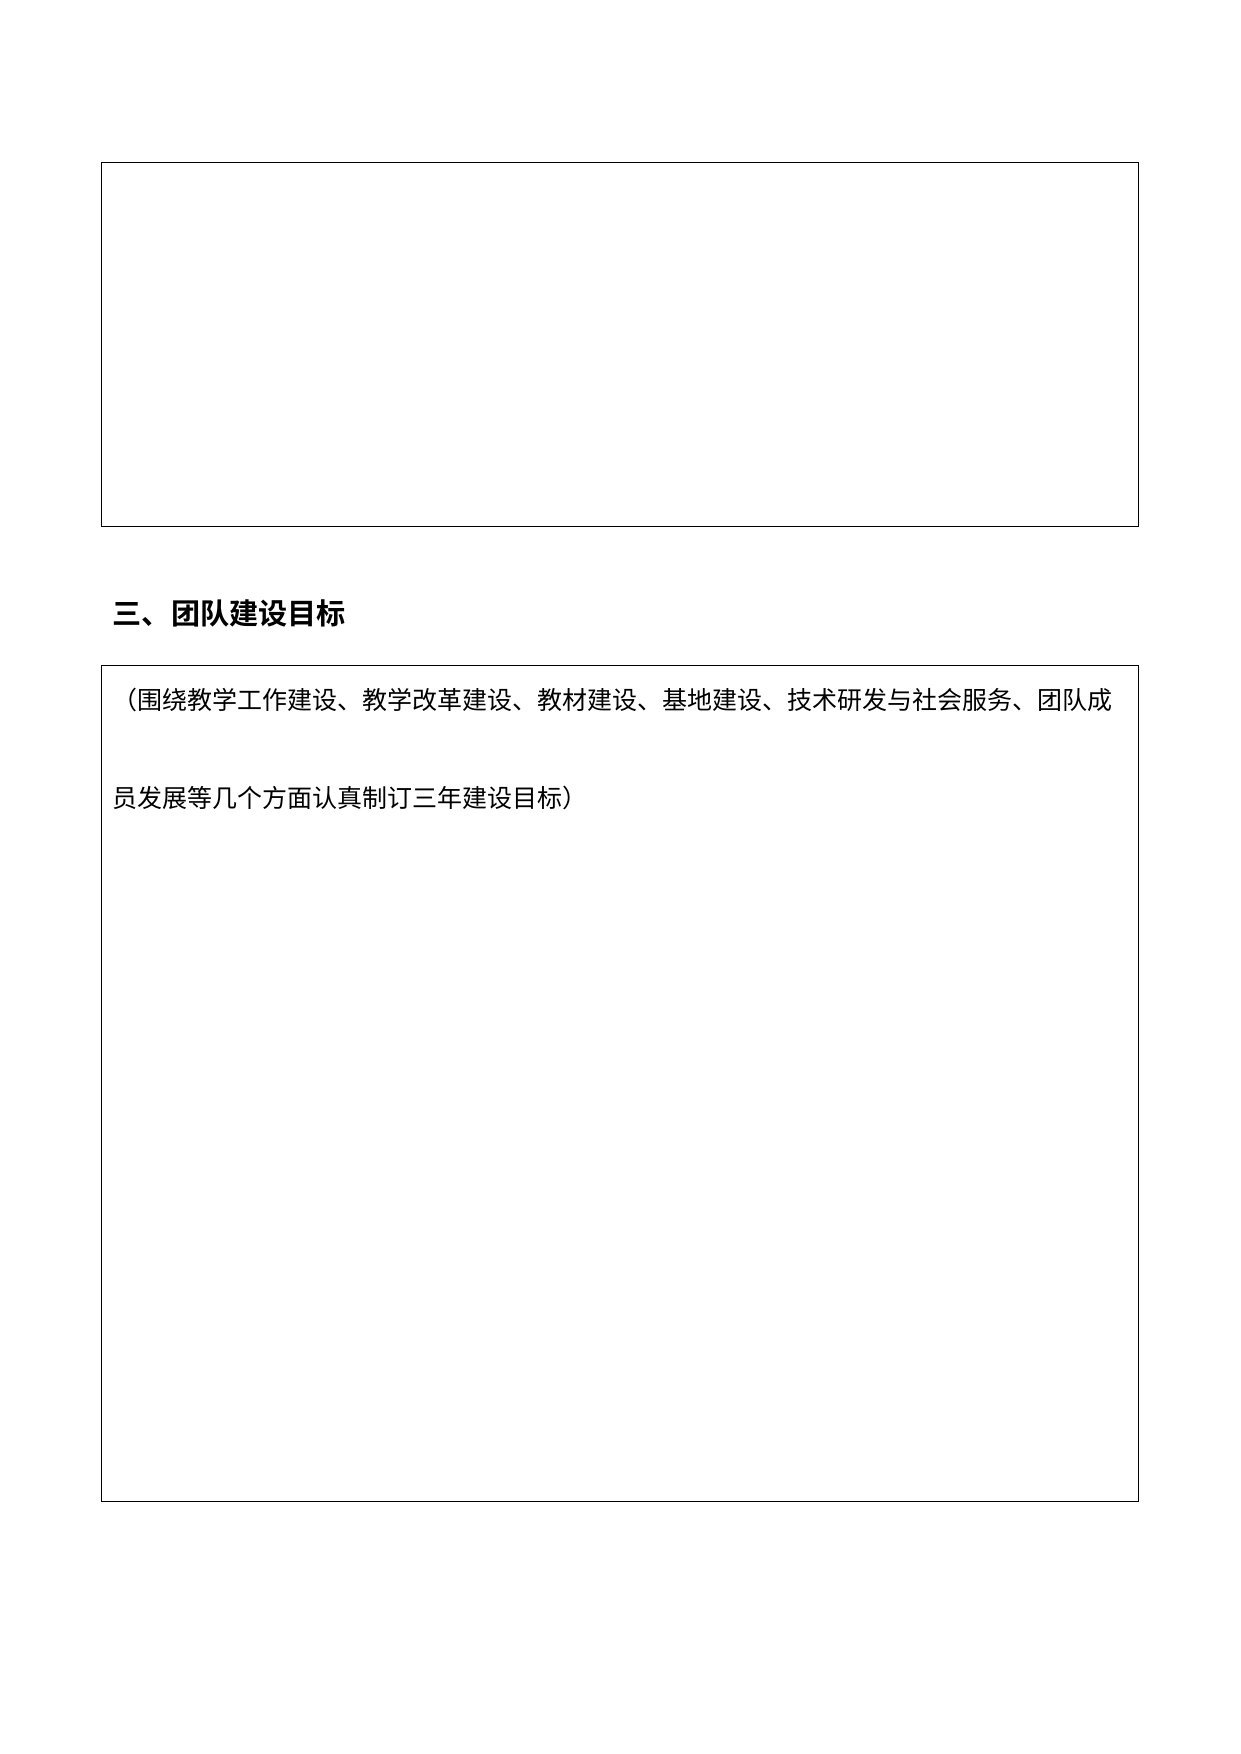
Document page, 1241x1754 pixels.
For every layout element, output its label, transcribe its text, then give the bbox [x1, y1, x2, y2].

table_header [102, 163, 1138, 526]
table_header （围绕教学工作建设、教学改革建设、教材建设、基地建设、技术研发与社会服务、团队成员发展等几个方面认真制订三年建设目标） [102, 666, 1138, 1501]
text 三、团队建设目标 [112, 579, 1128, 644]
